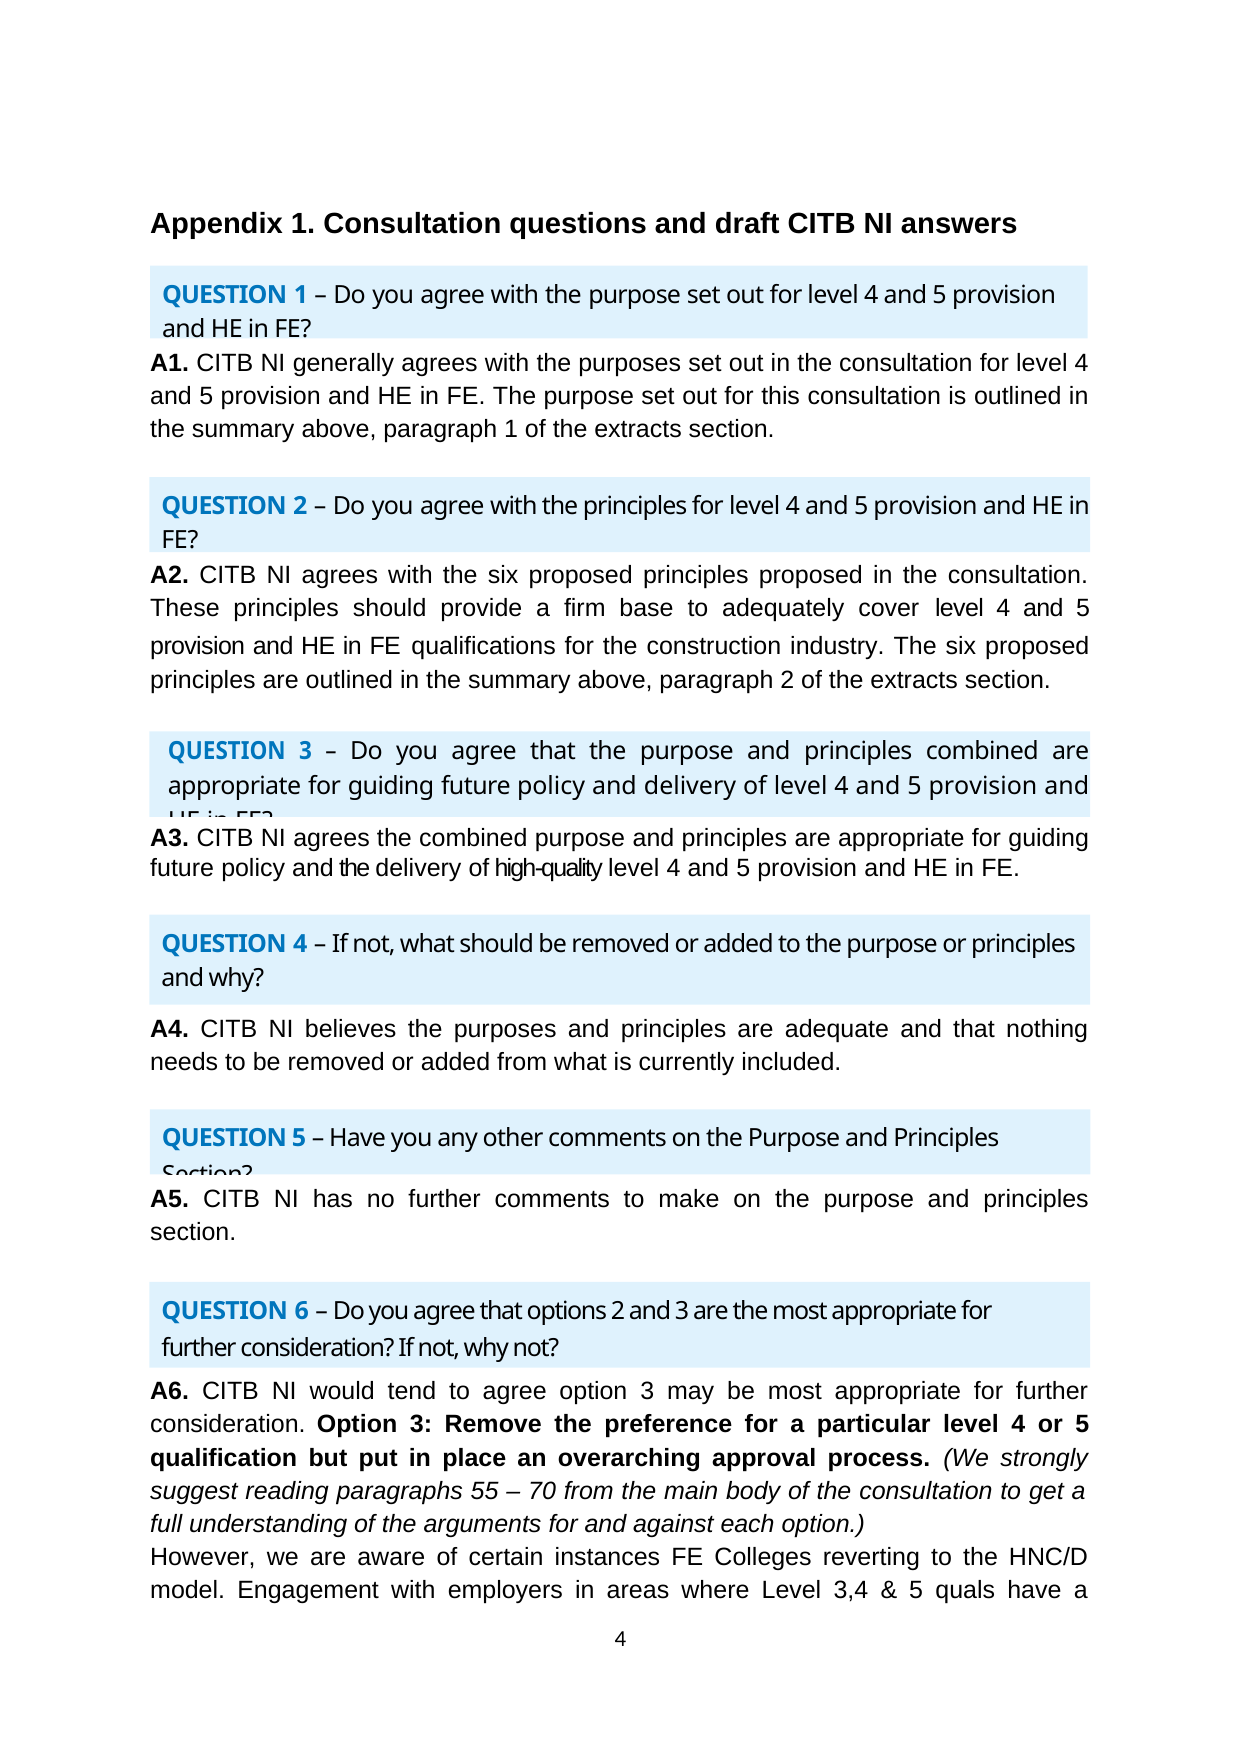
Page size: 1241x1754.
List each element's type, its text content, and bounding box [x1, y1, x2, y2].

text A4. CITB NI believes the purposes and principles are adequate and that nothing needs to be removed or added from what is currently included. [150, 1005, 1090, 1076]
text A6. CITB NI would tend to agree option 3 may be most appropriate for further consideration. Option 3: Remove the preference for a particular level 4 or 5 qualification but put in place an overarching approval process. (We strongly suggest reading paragraphs 55 – 70 from the main body of the consultation to get a full understanding of the arguments for and against each option.) [150, 1368, 1090, 1537]
text A1. CITB NI generally agrees with the purposes set out in the consultation for level 4 and 5 provision and HE in FE. The purpose set out for this consultation is outlined in the summary above, paragraph 1 of the extracts section. [150, 245, 1090, 443]
text A2. CITB NI agrees with the six proposed principles proposed in the consultation. These principles should provide a firm base to adequately cover level 4 and 5 provision and HE in FE qualifications for the construction industry. The six proposed principles are outlined in the summary above, paragraph 2 of the extracts section. [150, 553, 1090, 694]
text A3. CITB NI agrees the combined purpose and principles are appropriate for guiding future policy and the delivery of high-quality level 4 and 5 provision and HE in FE. [150, 817, 1090, 881]
text Appendix 1. Consultation questions and draft CITB NI answers [150, 206, 1090, 240]
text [150, 1542, 1090, 1603]
text A5. CITB NI has no further comments to make on the purpose and principles section. [150, 1175, 1090, 1245]
